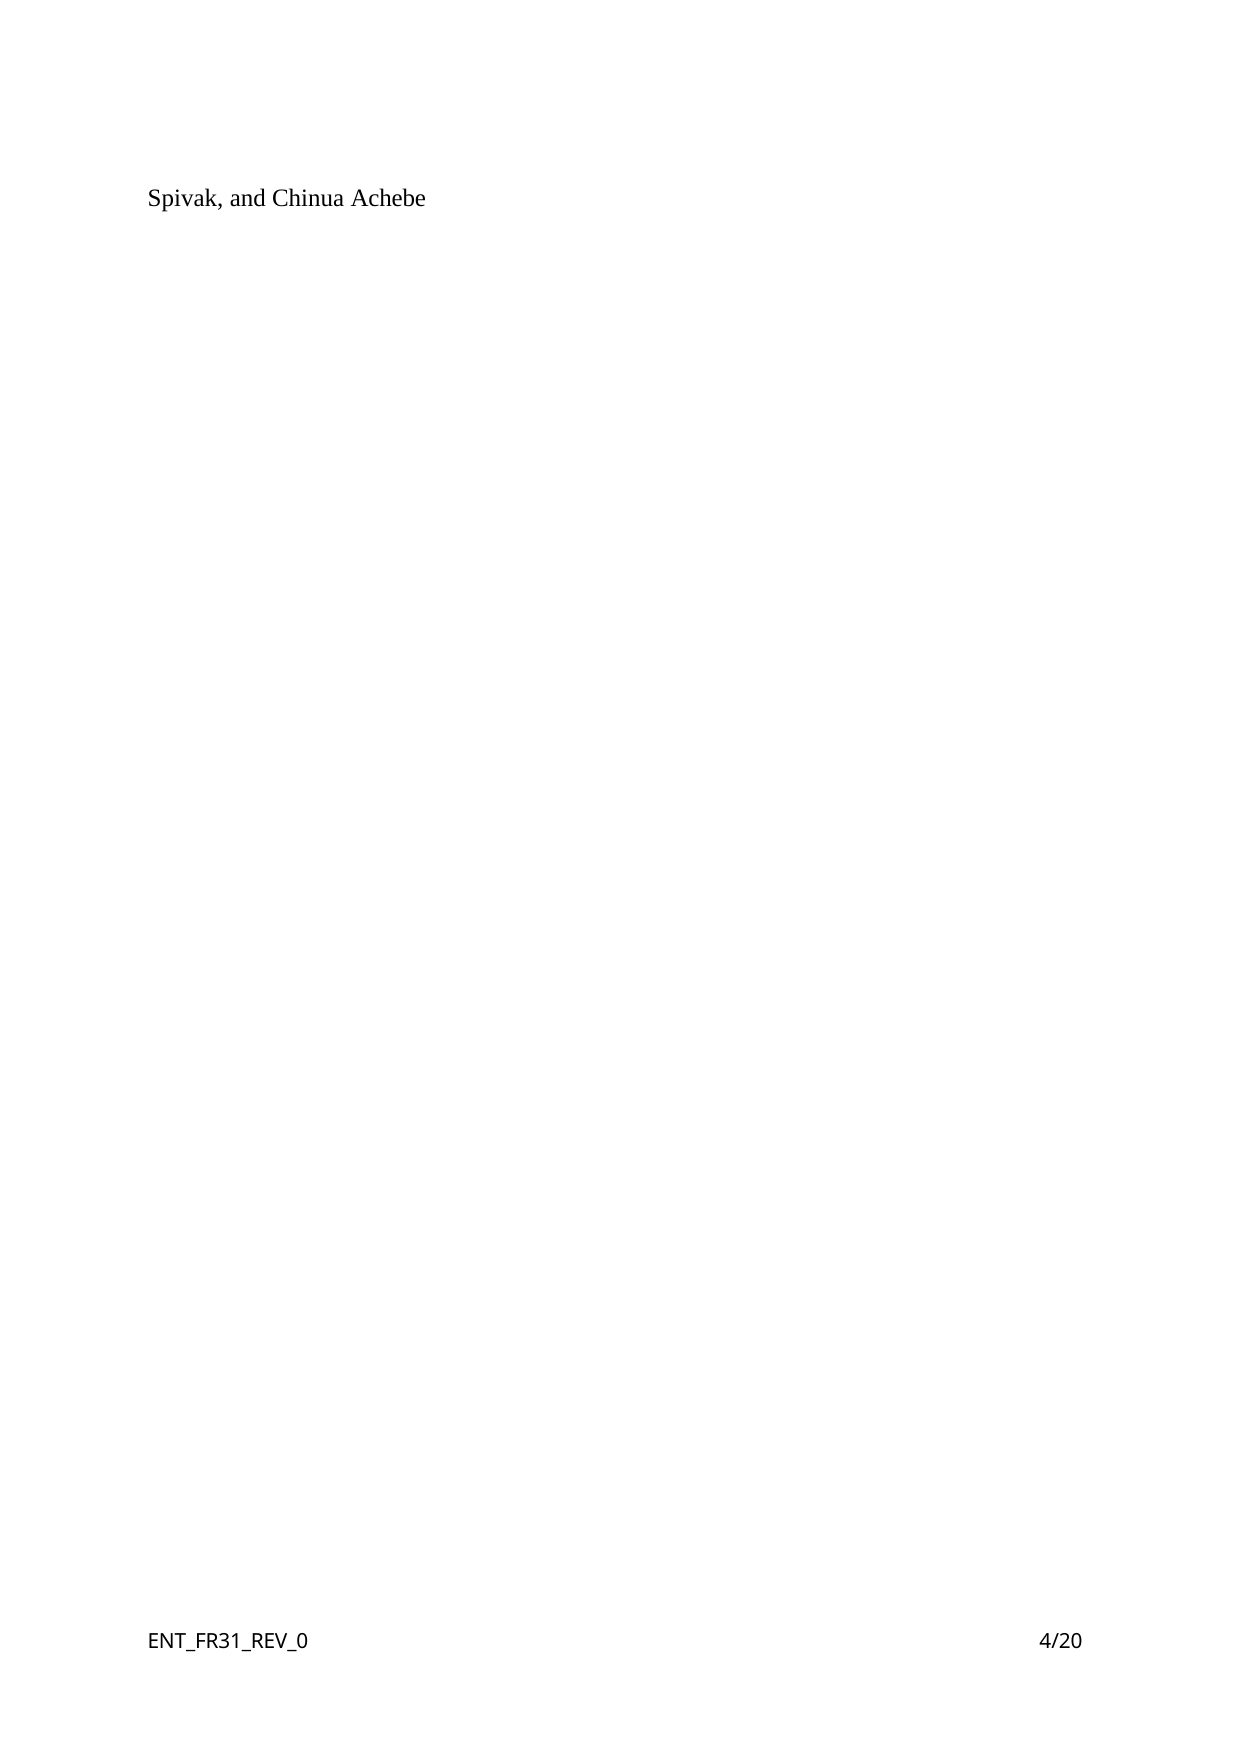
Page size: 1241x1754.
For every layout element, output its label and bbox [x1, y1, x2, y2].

text [147, 183, 1093, 212]
